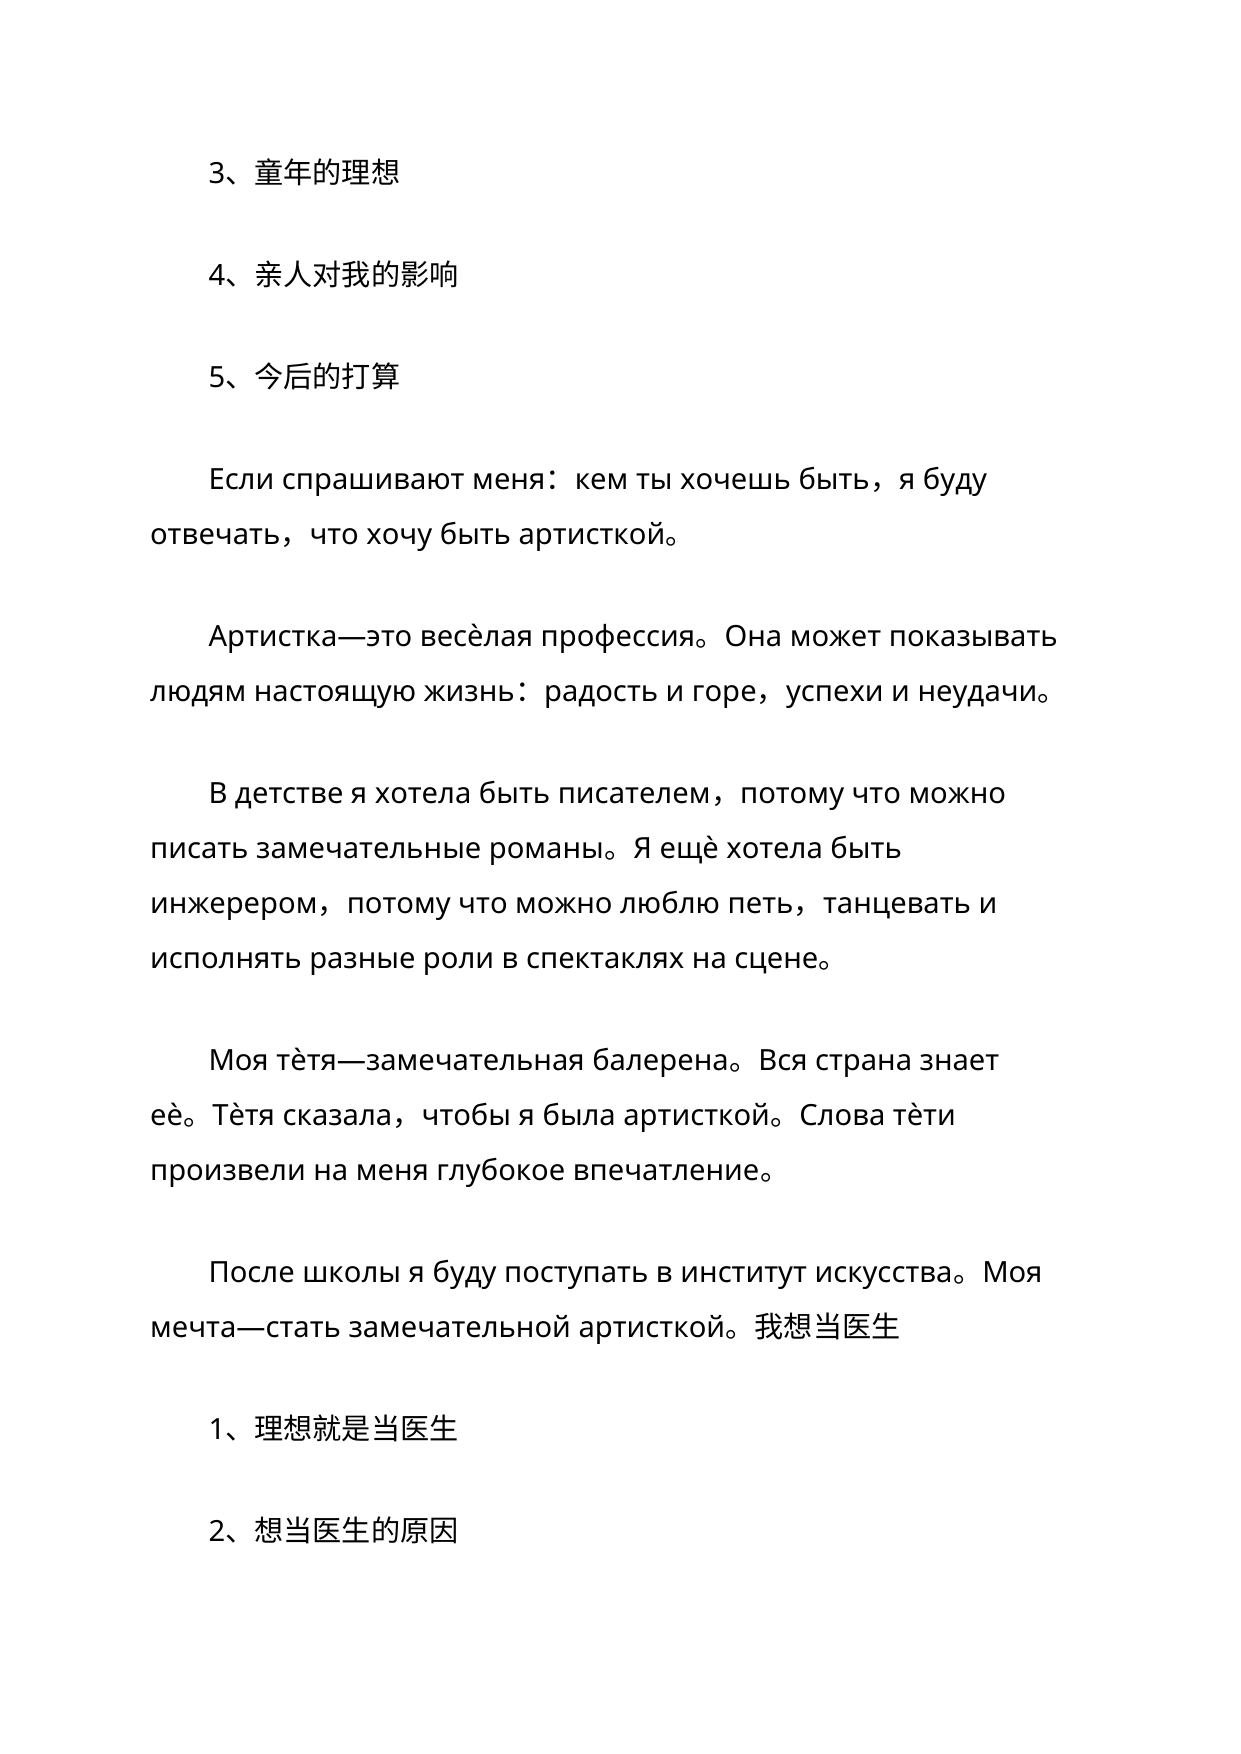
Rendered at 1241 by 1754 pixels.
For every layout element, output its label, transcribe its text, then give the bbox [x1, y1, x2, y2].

text 2、想当医生的原因 [150, 1508, 1090, 1550]
text 5、今后的打算 [150, 354, 1090, 396]
text 3、童年的理想 [150, 150, 1090, 192]
text В детстве я хотела быть писателем，потому что можно писать замечательные романы。Я ещѐ хотела быть инжерером，потому что можно люблю петь，танцевать и исполнять разные роли в спектаклях на сцене。 [150, 770, 1090, 977]
text Моя тѐтя—замечательная балерена。Вся страна знает еѐ。Тѐтя сказала，чтобы я была артисткой。Слова тѐти произвели на меня глубокое впечатление。 [150, 1037, 1090, 1189]
text После школы я буду поступать в институт искусства。Моя мечта—стать замечательной артисткой。我想当医生 [150, 1249, 1090, 1346]
text Если спрашивают меня：кем ты хочешь быть，я буду отвечать，что хочу быть артисткой。 [150, 456, 1090, 553]
text 1、理想就是当医生 [150, 1406, 1090, 1448]
text Артистка—это весѐлая профессия。Она может показывать людям настоящую жизнь：радость и горе，успехи и неудачи。 [150, 613, 1090, 710]
text 4、亲人对我的影响 [150, 252, 1090, 294]
